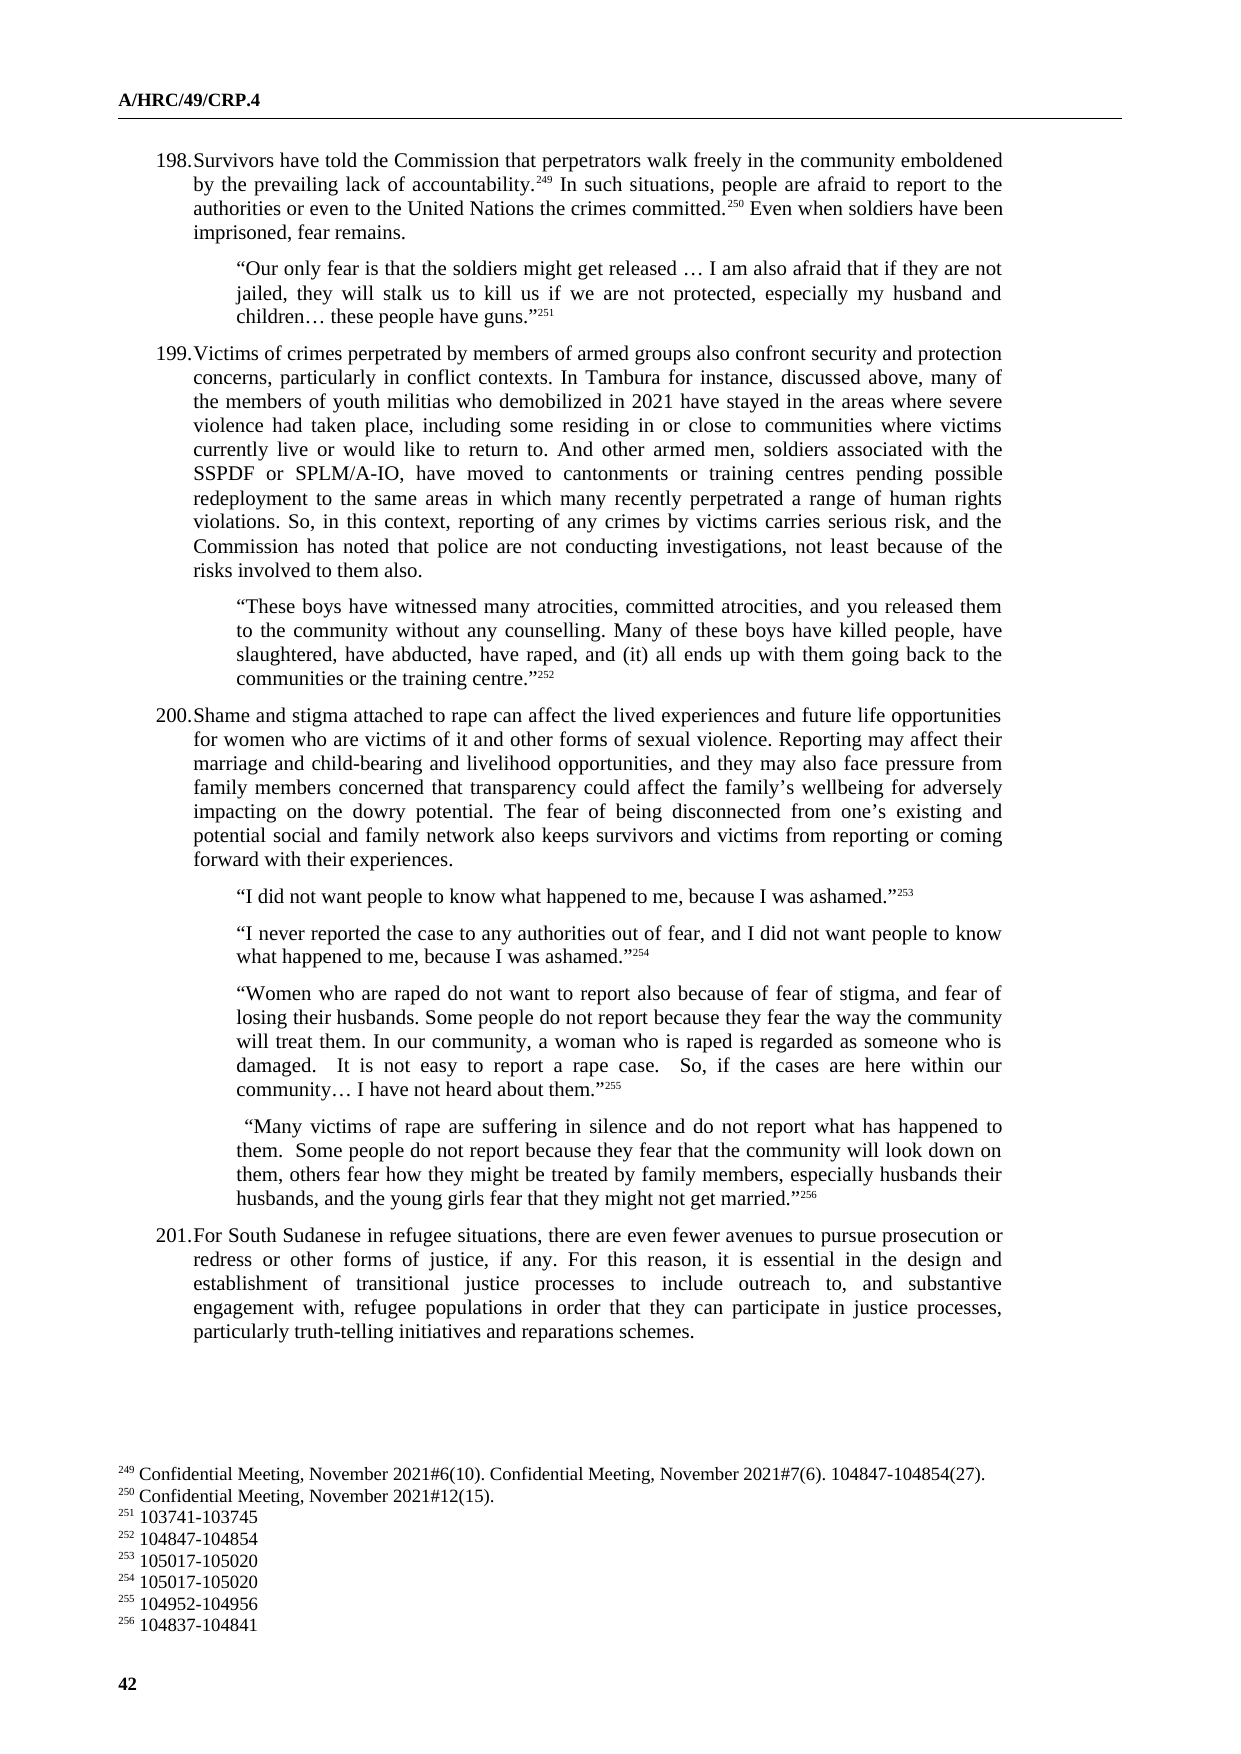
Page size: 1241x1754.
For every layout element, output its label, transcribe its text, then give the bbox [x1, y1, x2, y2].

text Survivors have told the Commission that perpetrators walk freely in the community emboldened by the prevailing lack of accountability. In such situations, people are afraid to report to the authorities or even to the United Nations the crimes committed. Even when soldiers have been imprisoned, fear remains. [156, 148, 1003, 244]
list “Our only fear is that the soldiers might get released … I am also afraid that if they are not jailed, they will stalk us to kill us if we are not protected, especially my husband and children… these people have guns.” [236, 256, 1003, 328]
list “Many victims of rape are suffering in silence and do not report what has happened to them. Some people do not report because they fear that the community will look down on them, others fear how they might be treated by family members, especially husbands their husbands, and the young girls fear that they might not get married.” [236, 1114, 1003, 1210]
list “I did not want people to know what happened to me, because I was ashamed.” [236, 884, 1003, 908]
text Victims of crimes perpetrated by members of armed groups also confront security and protection concerns, particularly in conflict contexts. In Tambura for instance, discussed above, many of the members of youth militias who demobilized in 2021 have stayed in the areas where severe violence had taken place, including some residing in or close to communities where victims currently live or would like to return to. And other armed men, soldiers associated with the SSPDF or SPLM/A-IO, have moved to cantonments or training centres pending possible redeployment to the same areas in which many recently perpetrated a range of human rights violations. So, in this context, reporting of any crimes by victims carries serious risk, and the Commission has noted that police are not conducting investigations, not least because of the risks involved to them also. [156, 341, 1003, 582]
list “I never reported the case to any authorities out of fear, and I did not want people to know what happened to me, because I was ashamed.” [236, 920, 1003, 968]
text Shame and stigma attached to rape can affect the lived experiences and future life opportunities for women who are victims of it and other forms of sexual violence. Reporting may affect their marriage and child-bearing and livelihood opportunities, and they may also face pressure from family members concerned that transparency could affect the family’s wellbeing for adversely impacting on the dowry potential. The fear of being disconnected from one’s existing and potential social and family network also keeps survivors and victims from reporting or coming forward with their experiences. [156, 703, 1003, 871]
list “These boys have witnessed many atrocities, committed atrocities, and you released them to the community without any counselling. Many of these boys have killed people, have slaughtered, have abducted, have raped, and (it) all ends up with them going back to the communities or the training centre.” [236, 594, 1003, 690]
list “Women who are raped do not want to report also because of fear of stigma, and fear of losing their husbands. Some people do not report because they fear the way the community will treat them. In our community, a woman who is raped is regarded as someone who is damaged. It is not easy to report a rape case. So, if the cases are here within our community… I have not heard about them.” [236, 981, 1003, 1101]
text For South Sudanese in refugee situations, there are even fewer avenues to pursue prosecution or redress or other forms of justice, if any. For this reason, it is essential in the design and establishment of transitional justice processes to include outreach to, and substantive engagement with, refugee populations in order that they can participate in justice processes, particularly truth-telling initiatives and reparations schemes. [156, 1223, 1003, 1343]
